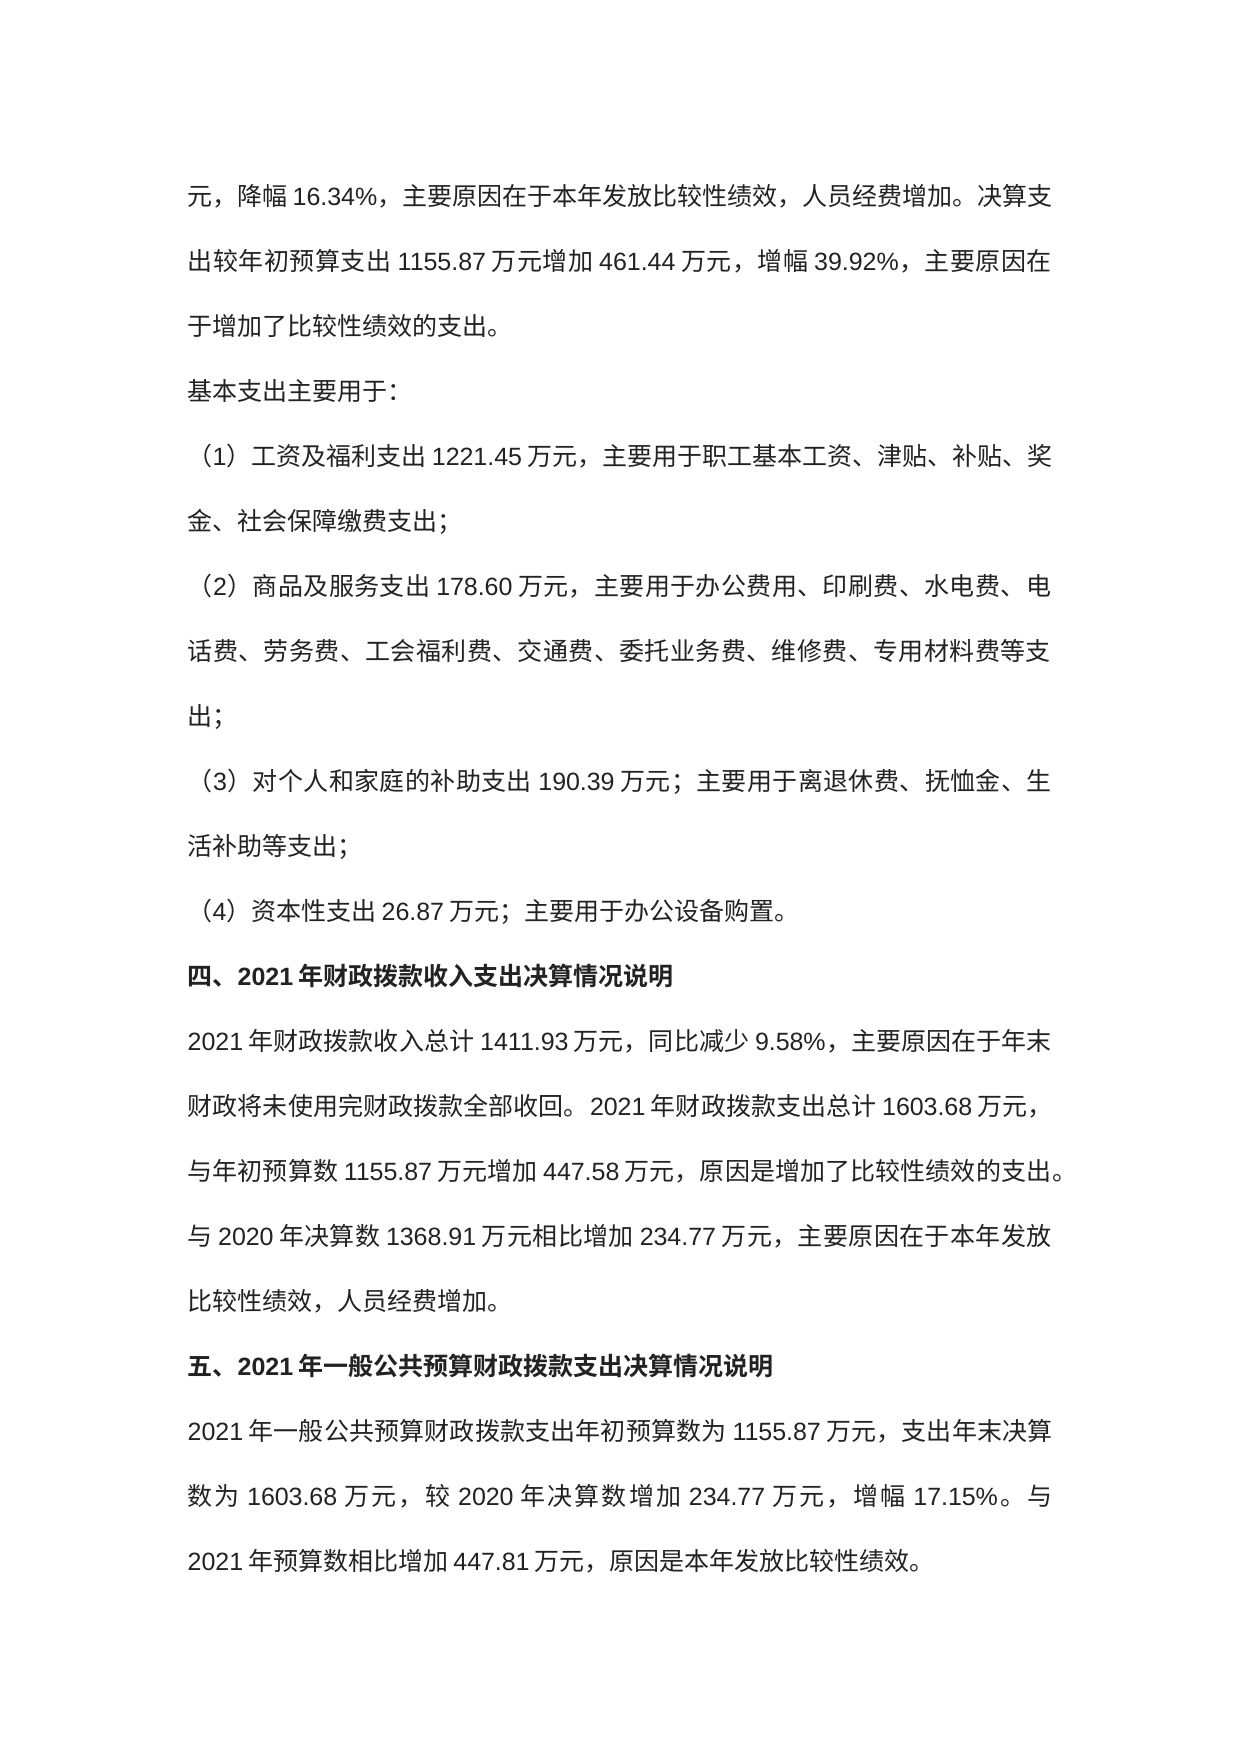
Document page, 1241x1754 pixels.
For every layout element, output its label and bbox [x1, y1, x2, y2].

text [187, 162, 1053, 1592]
